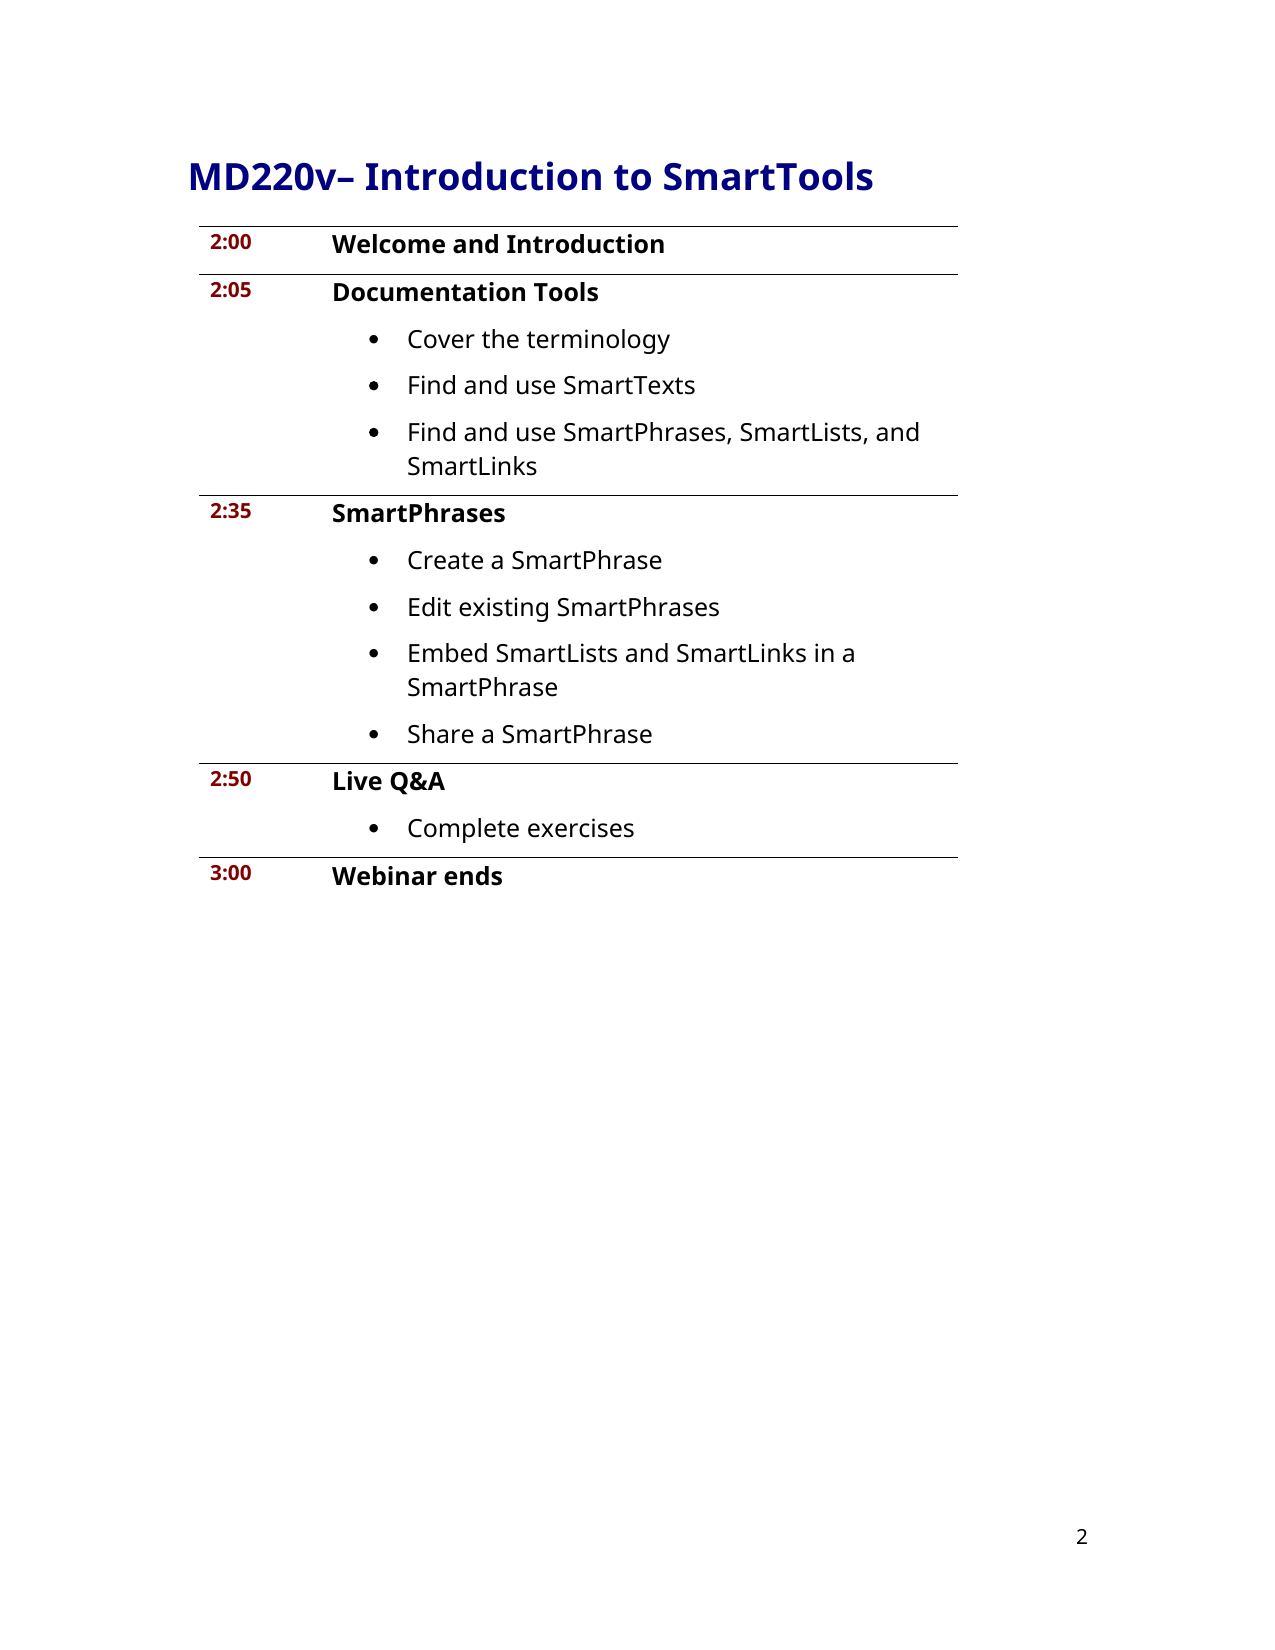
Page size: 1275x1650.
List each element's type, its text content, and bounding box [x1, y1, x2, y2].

table_header Welcome and Introduction [321, 227, 958, 274]
table_cell 2:35 [199, 496, 321, 763]
table_cell 2:05 [199, 275, 321, 495]
table_header 2:00 [199, 227, 321, 274]
subtitle MD220v– Introduction to SmartTools [187, 150, 1087, 201]
table_cell Webinar ends [321, 858, 958, 905]
table_cell SmartPhrases Create a SmartPhrase Edit existing SmartPhrases Embed SmartLists and SmartLinks in a SmartPhrase Share a SmartPhrase [321, 496, 958, 763]
table_cell Documentation Tools Cover the terminology Find and use SmartTexts Find and use SmartPhrases, SmartLists, and SmartLinks [321, 275, 958, 495]
table_cell Live Q&A Complete exercises [321, 764, 958, 857]
table_cell 3:00 [199, 858, 321, 905]
table_cell 2:50 [199, 764, 321, 857]
